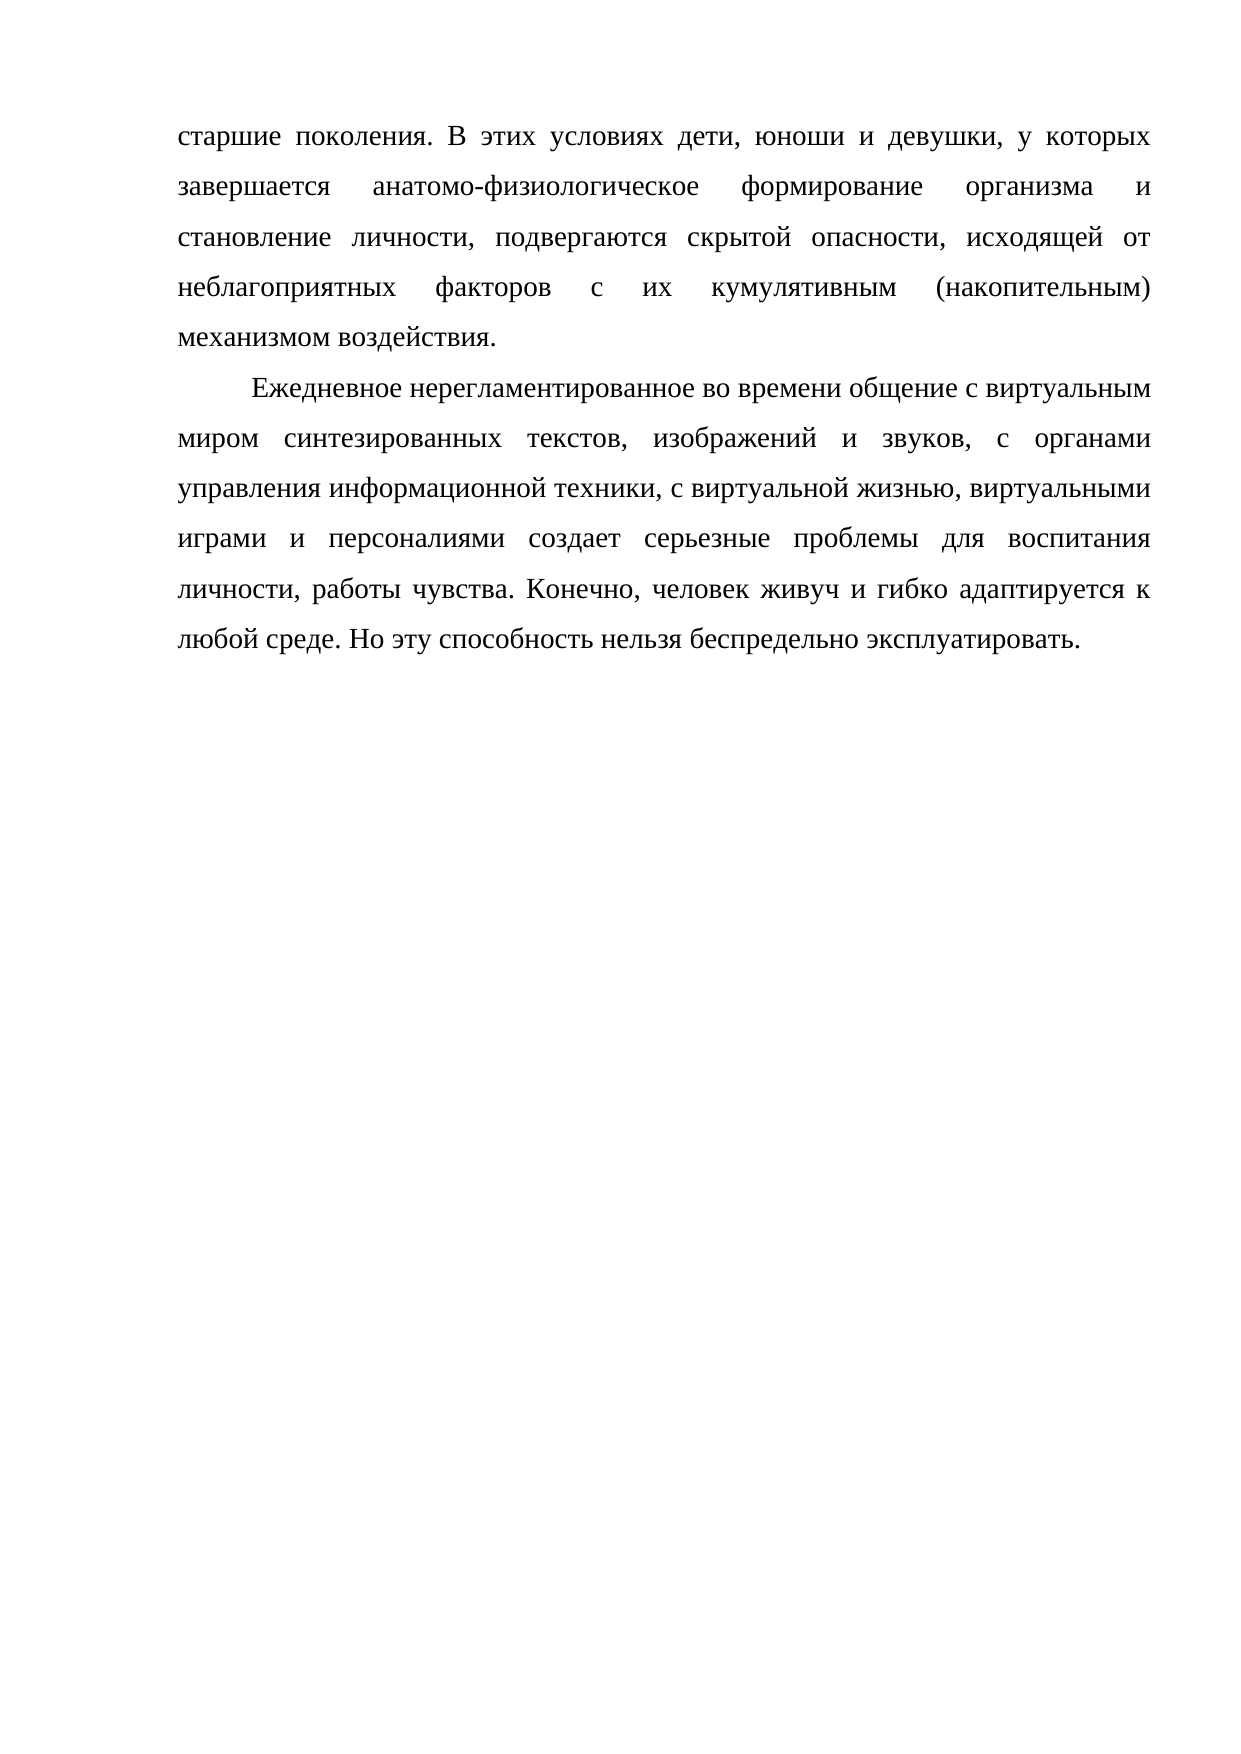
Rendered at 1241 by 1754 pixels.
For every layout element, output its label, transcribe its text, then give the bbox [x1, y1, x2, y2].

text Ежедневное нерегламентированное во времени общение с виртуальным миром синтезированных текстов, изображений и звуков, с органами управления информационной техники, с виртуальной жизнью, виртуальными играми и персоналиями создает серьезные проблемы для воспитания личности, работы чувства. Конечно, человек живуч и гибко адаптируется к любой среде. Но эту способность нельзя беспредельно эксплуатировать. [177, 370, 1152, 655]
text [177, 118, 1152, 353]
